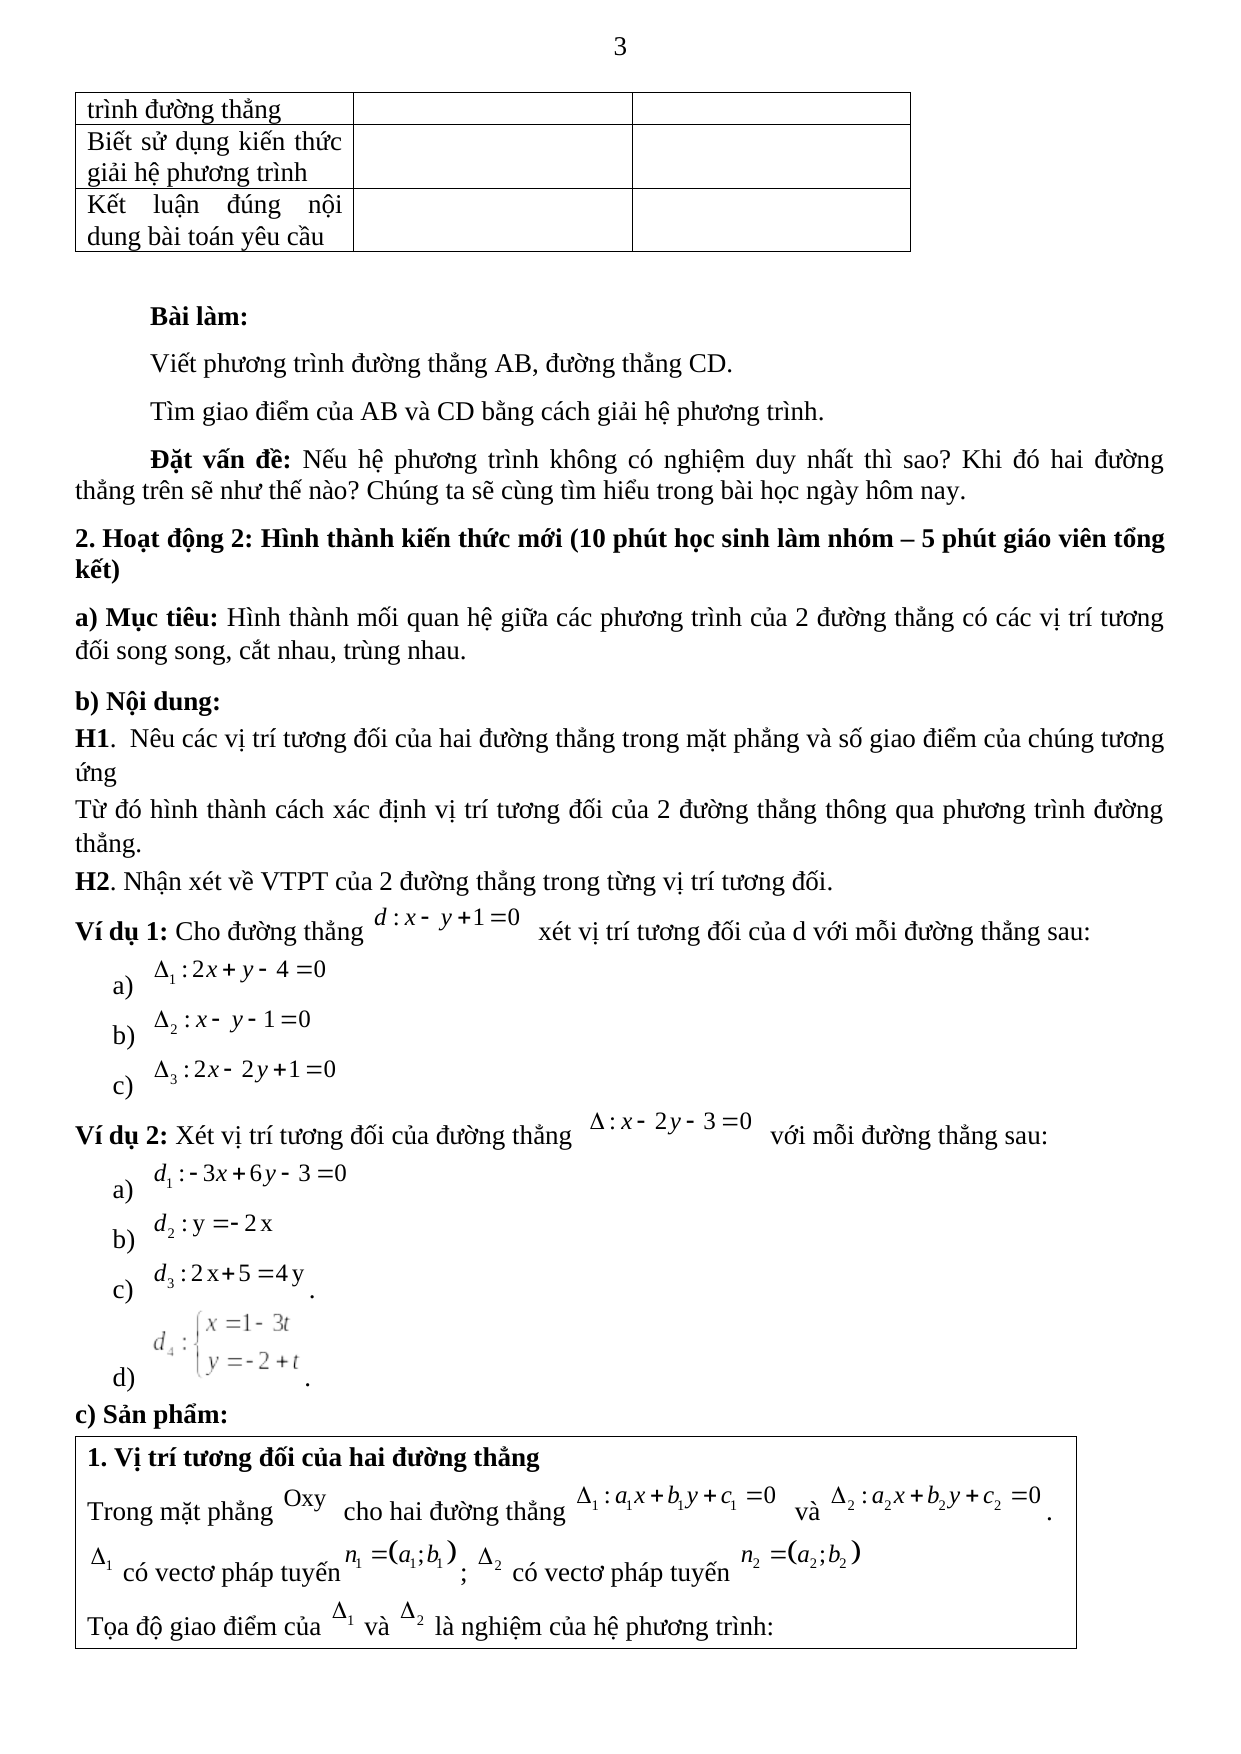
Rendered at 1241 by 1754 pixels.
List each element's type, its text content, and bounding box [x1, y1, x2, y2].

list . [112, 1307, 1165, 1392]
table_cell [354, 93, 632, 124]
text H1. Nêu các vị trí tương đối của hai đường thẳng trong mặt phẳng và số giao điểm của chúng tương ứng [75, 722, 1165, 787]
text Đặt vấn đề: Nếu hệ phương trình không có nghiệm duy nhất thì sao? Khi đó hai đường thẳng trên sẽ như thế nào? Chúng ta sẽ cùng tìm hiểu trong bài học ngày hôm nay. [75, 443, 1165, 505]
list . [112, 1257, 1165, 1304]
text 2. Hoạt động 2: Hình thành kiến thức mới (10 phút học sinh làm nhóm – 5 phút giáo viên tổng kết) [75, 522, 1165, 584]
text Tìm giao điểm của AB và CD bằng cách giải hệ phương trình. [75, 395, 1165, 426]
table_cell [633, 189, 910, 251]
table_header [76, 1437, 1076, 1648]
table_cell [633, 93, 910, 124]
table_cell Kết luận đúng nội dung bài toán yêu cầu [76, 189, 353, 251]
text Từ đó hình thành cách xác định vị trí tương đối của 2 đường thẳng thông qua phương trình đường thẳng. [75, 794, 1165, 858]
text b) Nội dung: [75, 685, 1165, 716]
table_cell [354, 189, 632, 251]
text Ví dụ 2: Xét vị trí tương đối của đường thẳng với mỗi đường thẳng sau: [75, 1107, 1165, 1150]
table_cell [354, 125, 632, 187]
text Ví dụ 1: Cho đường thẳng xét vị trí tương đối của d với mỗi đường thẳng sau: [75, 903, 1165, 946]
text a) Mục tiêu: Hình thành mối quan hệ giữa các phương trình của 2 đường thẳng có các vị trí tương đối song song, cắt nhau, trùng nhau. [75, 601, 1165, 666]
table_cell [633, 125, 910, 187]
text Bài làm: [75, 299, 1165, 331]
text c) Sản phẩm: [75, 1398, 1165, 1429]
text H2. Nhận xét về VTPT của 2 đường thẳng trong từng vị trí tương đối. [75, 865, 1165, 896]
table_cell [76, 93, 353, 124]
table_cell Biết sử dụng kiến thức giải hệ phương trình [76, 125, 353, 187]
text Viết phương trình đường thẳng AB, đường thẳng CD. [75, 347, 1165, 378]
